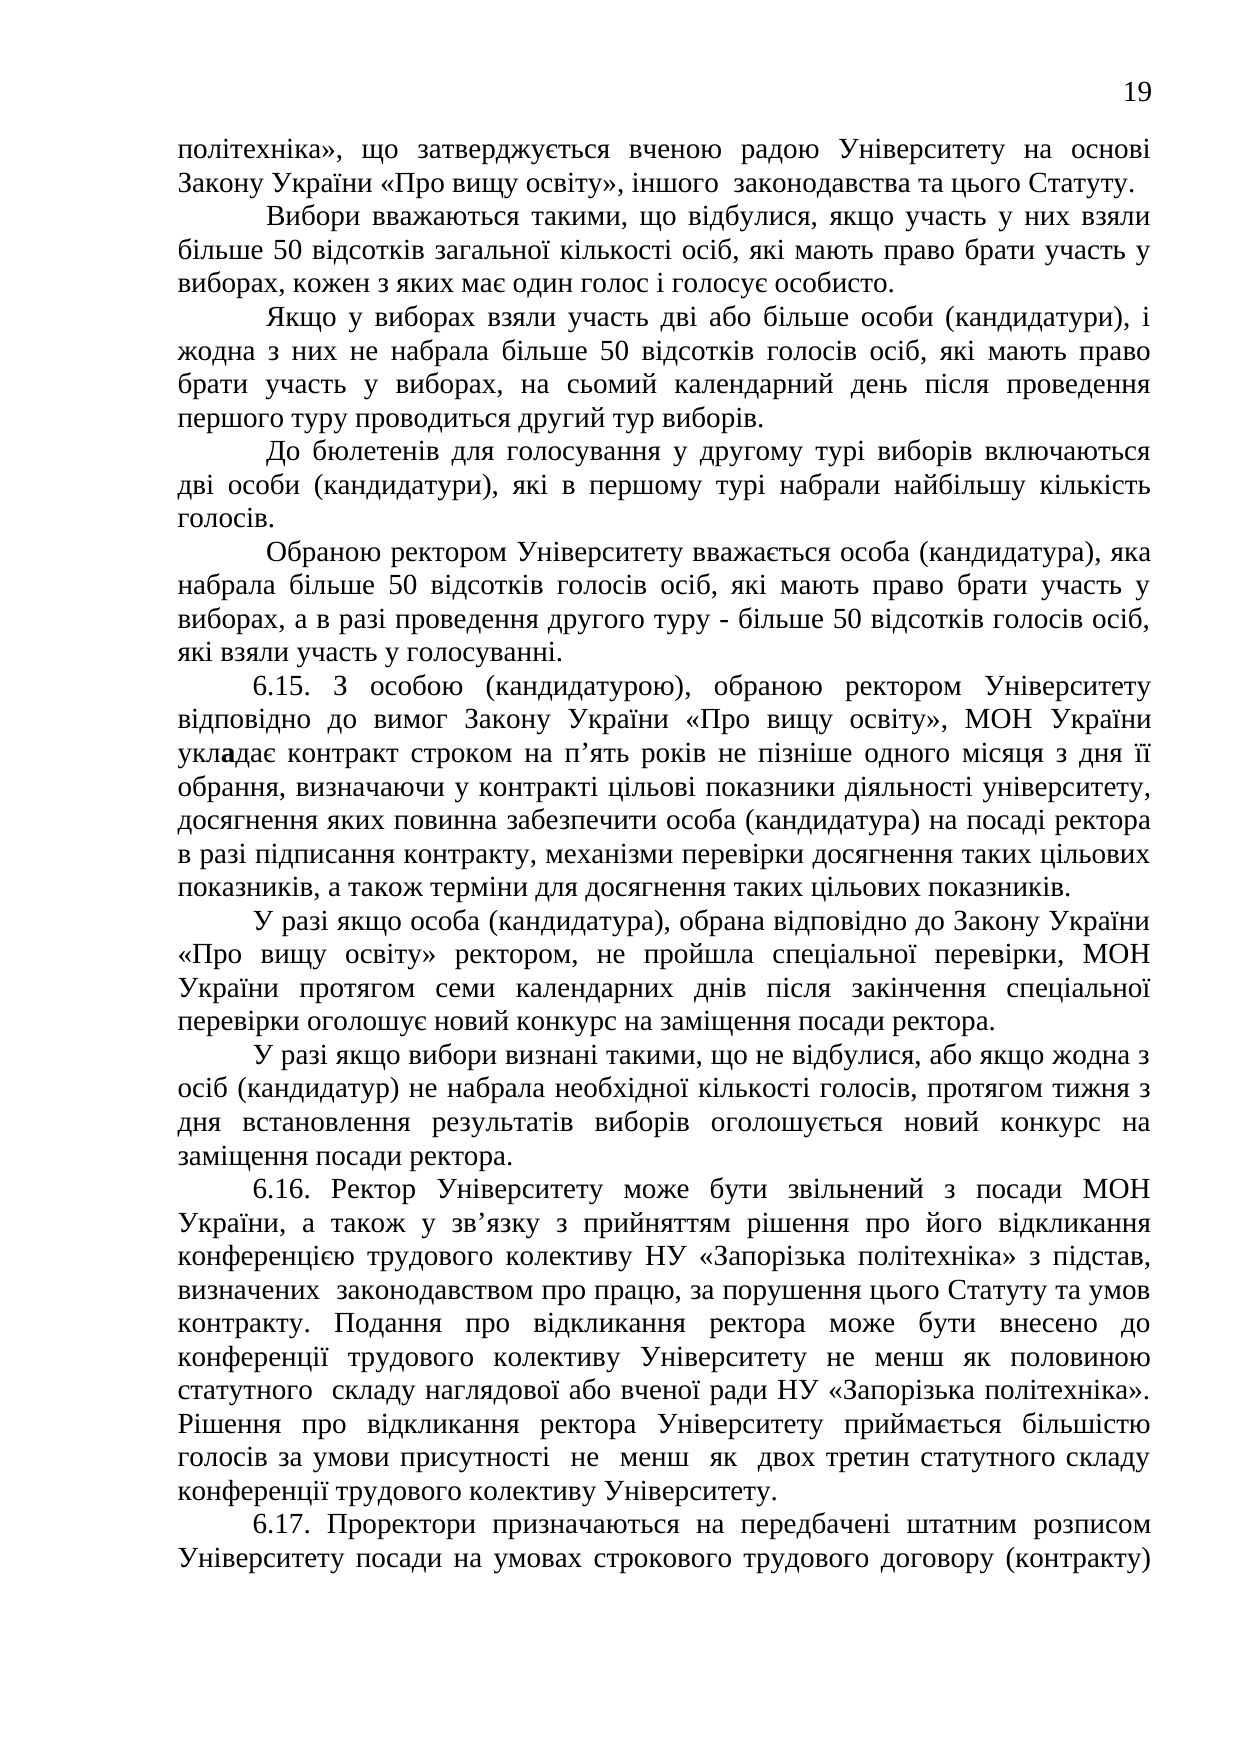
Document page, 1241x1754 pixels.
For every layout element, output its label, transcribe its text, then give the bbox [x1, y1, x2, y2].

text У разі якщо особа (кандидатура), обрана відповідно до Закону України «Про вищу освіту» ректором, не пройшла спеціальної перевірки, МОН України протягом семи календарних днів після закінчення спеціальної перевірки оголошує новий конкурс на заміщення посади ректора. [177, 903, 1152, 1037]
text 6.15. З особою (кандидатурою), обраною ректором Університету відповідно до вимог Закону України «Про вищу освіту», МОН України укладає контракт строком на п’ять років не пізніше одного місяця з дня її обрання, визначаючи у контракті цільові показники діяльності університету, досягнення яких повинна забезпечити особа (кандидатура) на посаді ректора в разі підписання контракту, механізми перевірки досягнення таких цільових показників, а також терміни для досягнення таких цільових показників. [177, 668, 1152, 903]
text Вибори вважаються такими, що відбулися, якщо участь у них взяли більше 50 відсотків загальної кількості осіб, які мають право брати участь у виборах, кожен з яких має один голос і голосує особисто. [177, 198, 1152, 299]
text Якщо у виборах взяли участь дві або більше особи (кандидатури), і жодна з них не набрала більше 50 відсотків голосів осіб, які мають право брати участь у виборах, на сьомий календарний день після проведення першого туру проводиться другий тур виборів. [177, 299, 1152, 433]
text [177, 131, 1152, 198]
text У разі якщо вибори визнані такими, що не відбулися, або якщо жодна з осіб (кандидатур) не набрала необхідної кількості голосів, протягом тижня з дня встановлення результатів виборів оголошується новий конкурс на заміщення посади ректора. [177, 1037, 1152, 1171]
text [177, 1507, 1152, 1574]
text Обраною ректором Університету вважається особа (кандидатура), яка набрала більше 50 відсотків голосів осіб, які мають право брати участь у виборах, а в разі проведення другого туру - більше 50 відсотків голосів осіб, які взяли участь у голосуванні. [177, 534, 1152, 668]
text 6.16. Ректор Університету може бути звільнений з посади МОН України, а також у зв’язку з прийняттям рішення про його відкликання конференцією трудового колективу НУ «Запорізька політехніка» з підстав, визначених законодавством про працю, за порушення цього Статуту та умов контракту. Подання про відкликання ректора може бути внесено до конференції трудового колективу Університету не менш як половиною статутного складу наглядової або вченої ради НУ «Запорізька політехніка». Рішення про відкликання ректора Університету приймається більшістю голосів за умови присутності не менш як двох третин статутного складу конференції трудового колективу Університету. [177, 1171, 1152, 1507]
text До бюлетенів для голосування у другому турі виборів включаються дві особи (кандидатури), які в першому турі набрали найбільшу кількість голосів. [177, 433, 1152, 534]
